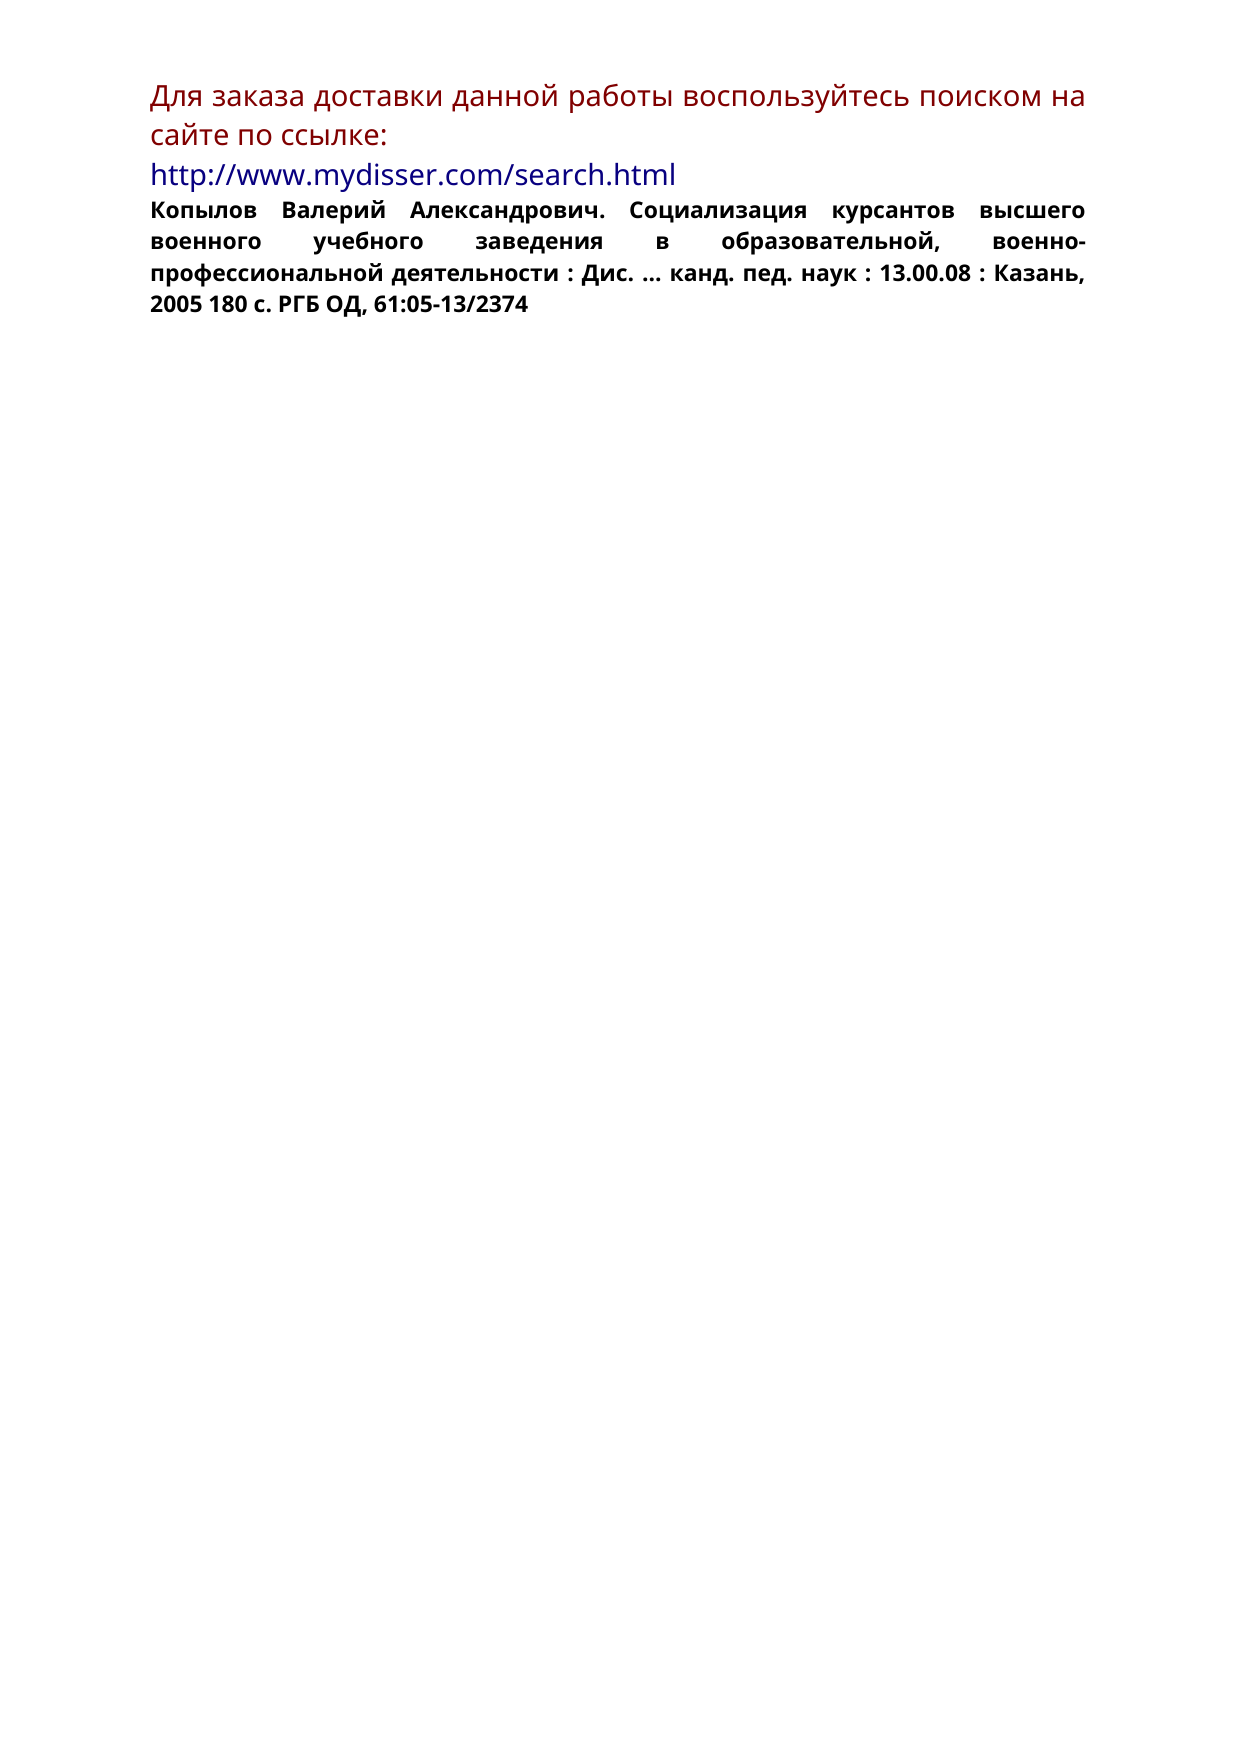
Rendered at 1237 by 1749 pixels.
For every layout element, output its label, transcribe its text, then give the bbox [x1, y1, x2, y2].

text Копылов Валерий Александрович. Социализация курсантов высшего военного учебного заведения в образовательной, военно-профессиональной деятельности : Дис. ... канд. пед. наук : 13.00.08 : Казань, 2005 180 c. РГБ ОД, 61:05-13/2374 [150, 194, 1086, 319]
